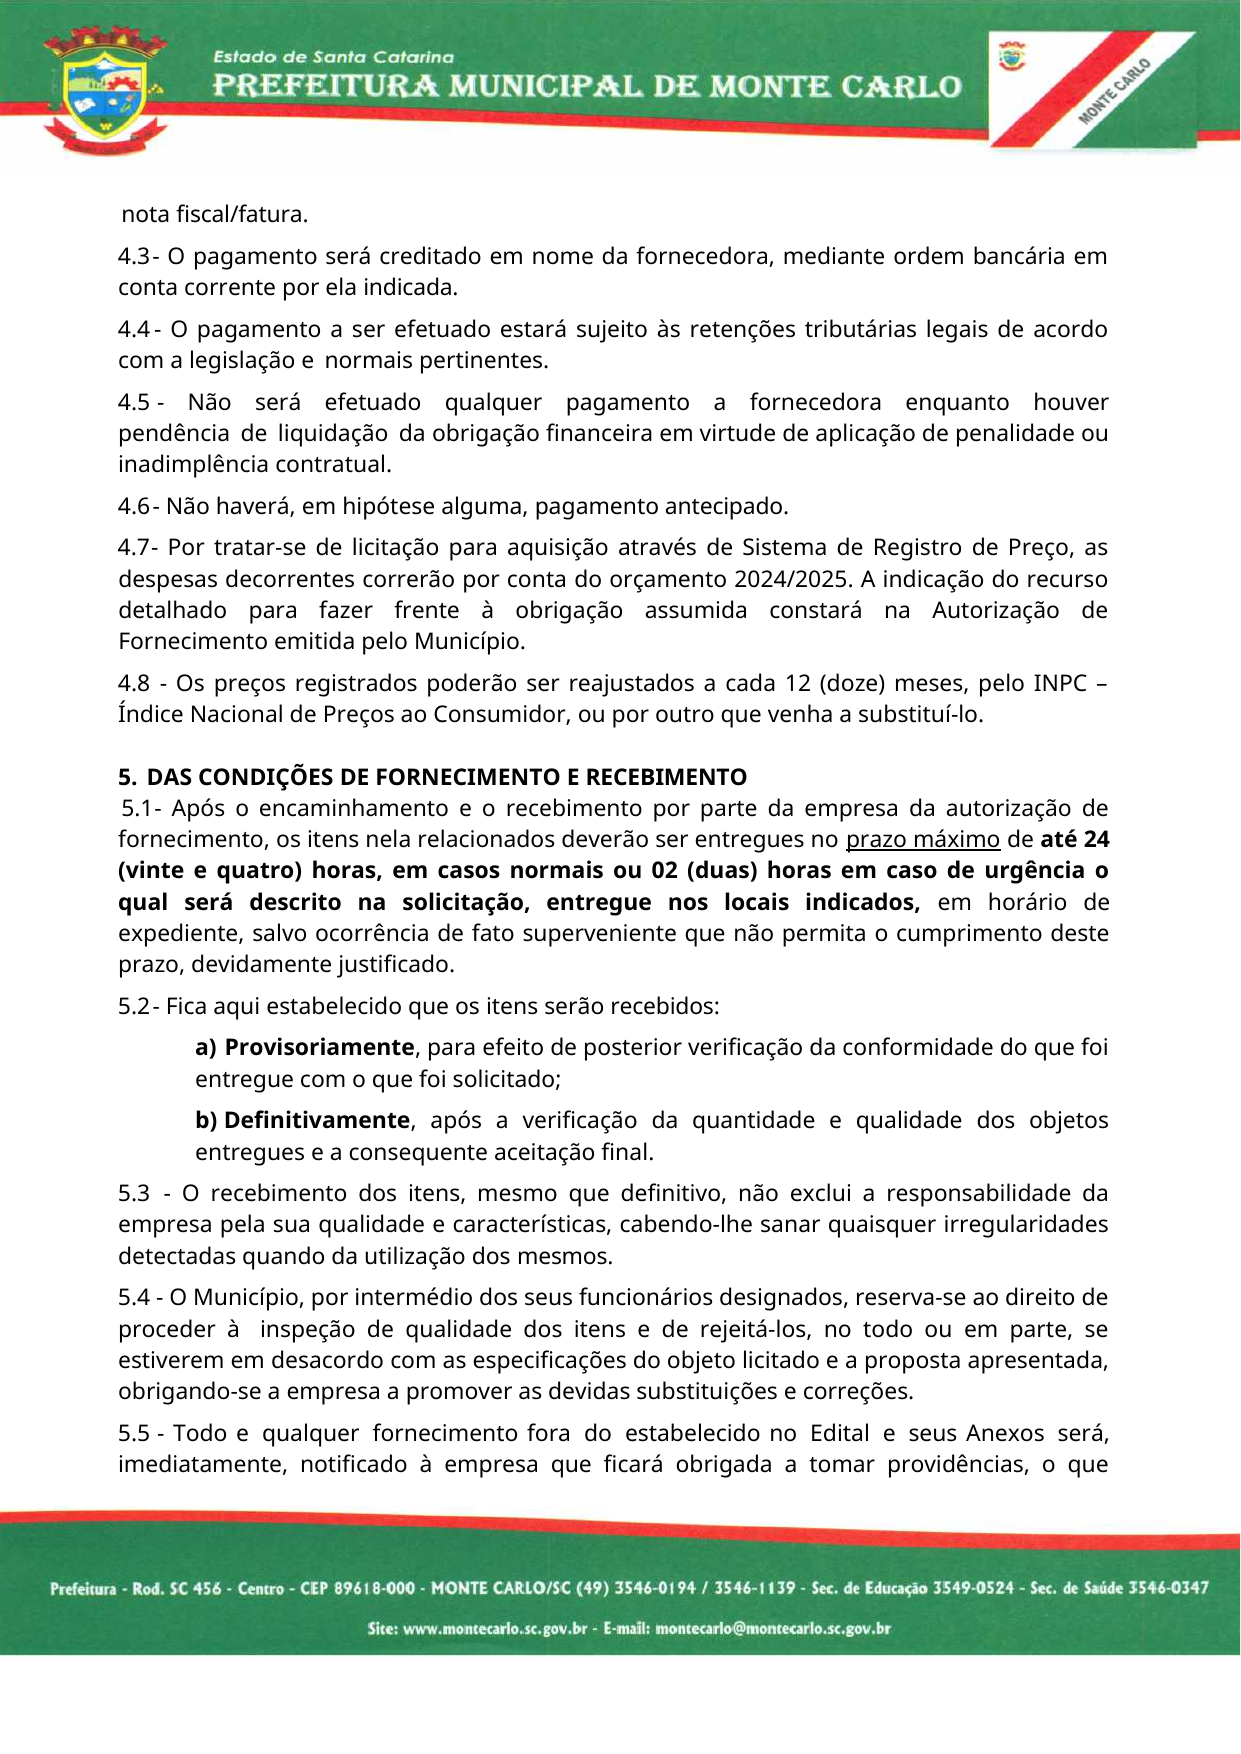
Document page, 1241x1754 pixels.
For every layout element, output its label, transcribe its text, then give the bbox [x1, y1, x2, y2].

list - Não será efetuado qualquer pagamento a fornecedora enquanto houver pendência de liquidação da obrigação financeira em virtude de aplicação de penalidade ou inadimplência contratual. [118, 385, 1110, 479]
list - Por tratar-se de licitação para aquisição através de Sistema de Registro de Preço, as despesas decorrentes correrão por conta do orçamento 2024/2025. A indicação do recurso detalhado para fazer frente à obrigação assumida constará na Autorização de Fornecimento emitida pelo Município. [117, 531, 1110, 656]
list Provisoriamente, para efeito de posterior verificação da conformidade do que foi entregue com o que foi solicitado; [195, 1031, 1110, 1094]
list - Fica aqui estabelecido que os itens serão recebidos: [118, 989, 1110, 1021]
picture [0, 1506, 1241, 1660]
list - Após o encaminhamento e o recebimento por parte da empresa da autorização de fornecimento, os itens nela relacionados deverão ser entregues no prazo máximo de até 24 (vinte e quatro) horas, em casos normais ou 02 (duas) horas em caso de urgência o qual será descrito na solicitação, entregue nos locais indicados, em horário de expediente, salvo ocorrência de fato superveniente que não permita o cumprimento deste prazo, devidamente justificado. [118, 792, 1110, 979]
picture [0, 0, 1241, 171]
list - Não haverá, em hipótese alguma, pagamento antecipado. [118, 489, 1110, 521]
list - O pagamento a ser efetuado estará sujeito às retenções tributárias legais de acordo com a legislação e normais pertinentes. [118, 312, 1110, 375]
list - O Município, por intermédio dos seus funcionários designados, reserva-se ao direito de proceder à inspeção de qualidade dos itens e de rejeitá-los, no todo ou em parte, se estiverem em desacordo com as especificações do objeto licitado e a proposta apresentada, obrigando-se a empresa a promover as devidas substituições e correções. [118, 1281, 1110, 1406]
list - Os preços registrados poderão ser reajustados a cada 12 (doze) meses, pelo INPC – Índice Nacional de Preços ao Consumidor, ou por outro que venha a substituí-lo. [118, 667, 1110, 729]
subtitle DAS CONDIÇÕES DE FORNECIMENTO E RECEBIMENTO [118, 760, 1110, 792]
list Definitivamente, após a verificação da quantidade e qualidade dos objetos entregues e a consequente aceitação final. [195, 1104, 1110, 1167]
list - O pagamento será efetuado no prazo de até 30 (trinta) dias a contar do recebimento da nota fiscal/fatura. [118, 198, 1110, 229]
list - O recebimento dos itens, mesmo que definitivo, não exclui a responsabilidade da empresa pela sua qualidade e características, cabendo-lhe sanar quaisquer irregularidades detectadas quando da utilização dos mesmos. [118, 1177, 1110, 1271]
list - O pagamento será creditado em nome da fornecedora, mediante ordem bancária em conta corrente por ela indicada. [118, 239, 1110, 302]
